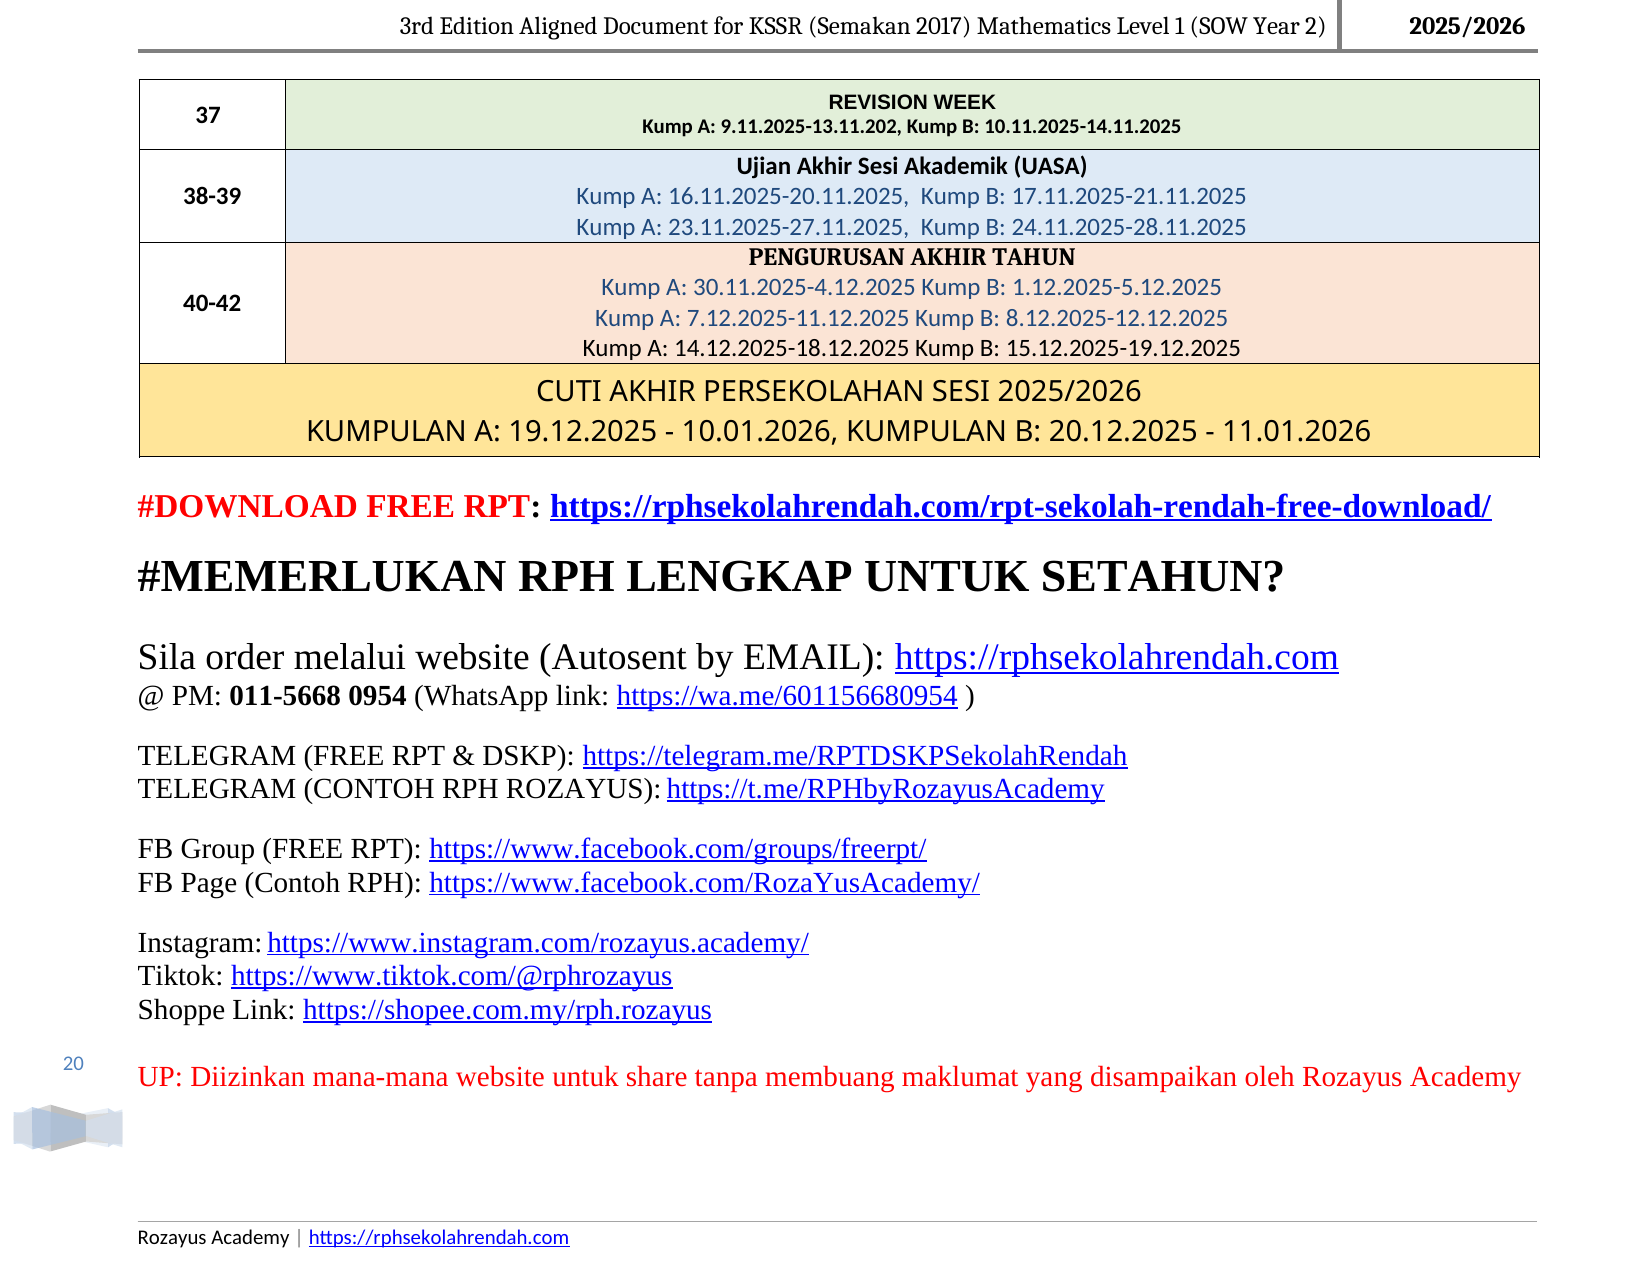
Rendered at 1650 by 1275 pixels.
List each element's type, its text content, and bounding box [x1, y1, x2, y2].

text #MEMERLUKAN RPH LENGKAP UNTUK SETAHUN? [137, 548, 1537, 601]
text #DOWNLOAD FREE RPT: https://rphsekolahrendah.com/rpt-sekolah-rendah-free-download/ [137, 486, 1537, 524]
table_cell 38-39 [140, 150, 285, 242]
text UP: Diizinkan mana-mana website untuk share tanpa membuang maklumat yang disampaikan oleh Rozayus Academy [137, 1059, 1537, 1092]
text @ PM: 011-5668 0954 (WhatsApp link: https://wa.me/601156680954 ) [137, 678, 1537, 711]
text Shoppe Link: https://shopee.com.my/rph.rozayus [137, 992, 1537, 1025]
table_header REVISION WEEK Kump A: 9.11.2025-13.11.202, Kump B: 10.11.2025-14.11.2025 [286, 80, 1539, 149]
text Sila order melalui website (Autosent by EMAIL): https://rphsekolahrendah.com [137, 635, 1537, 678]
text TELEGRAM (CONTOH RPH ROZAYUS): https://t.me/RPHbyRozayusAcademy [137, 771, 1537, 805]
text FB Group (FREE RPT): https://www.facebook.com/groups/freerpt/ [137, 831, 1537, 865]
text Instagram: https://www.instagram.com/rozayus.academy/ [137, 925, 1537, 958]
text FB Page (Contoh RPH): https://www.facebook.com/RozaYusAcademy/ [137, 865, 1537, 898]
text TELEGRAM (FREE RPT & DSKP): https://telegram.me/RPTDSKPSekolahRendah [137, 738, 1537, 771]
table_cell CUTI AKHIR PERSEKOLAHAN SESI 2025/2026 KUMPULAN A: 19.12.2025 - 10.01.2026, KUMPULAN B: 20.12.2025 - 11.01.2026 [140, 364, 1539, 456]
table_cell Ujian Akhir Sesi Akademik (UASA) Kump A: 16.11.2025-20.11.2025, Kump B: 17.11.2025-21.11.2025 Kump A: 23.11.2025-27.11.2025, Kump B: 24.11.2025-28.11.2025 [286, 150, 1539, 242]
text Tiktok: https://www.tiktok.com/@rphrozayus [137, 958, 1537, 992]
table_cell 40-42 [140, 243, 285, 363]
table_header 37 [140, 80, 285, 149]
table_cell PENGURUSAN AKHIR TAHUN Kump A: 30.11.2025-4.12.2025 Kump B: 1.12.2025-5.12.2025 Kump A: 7.12.2025-11.12.2025 Kump B: 8.12.2025-12.12.2025 Kump A: 14.12.2025-18.12.2025 Kump B: 15.12.2025-19.12.2025 [286, 243, 1539, 363]
